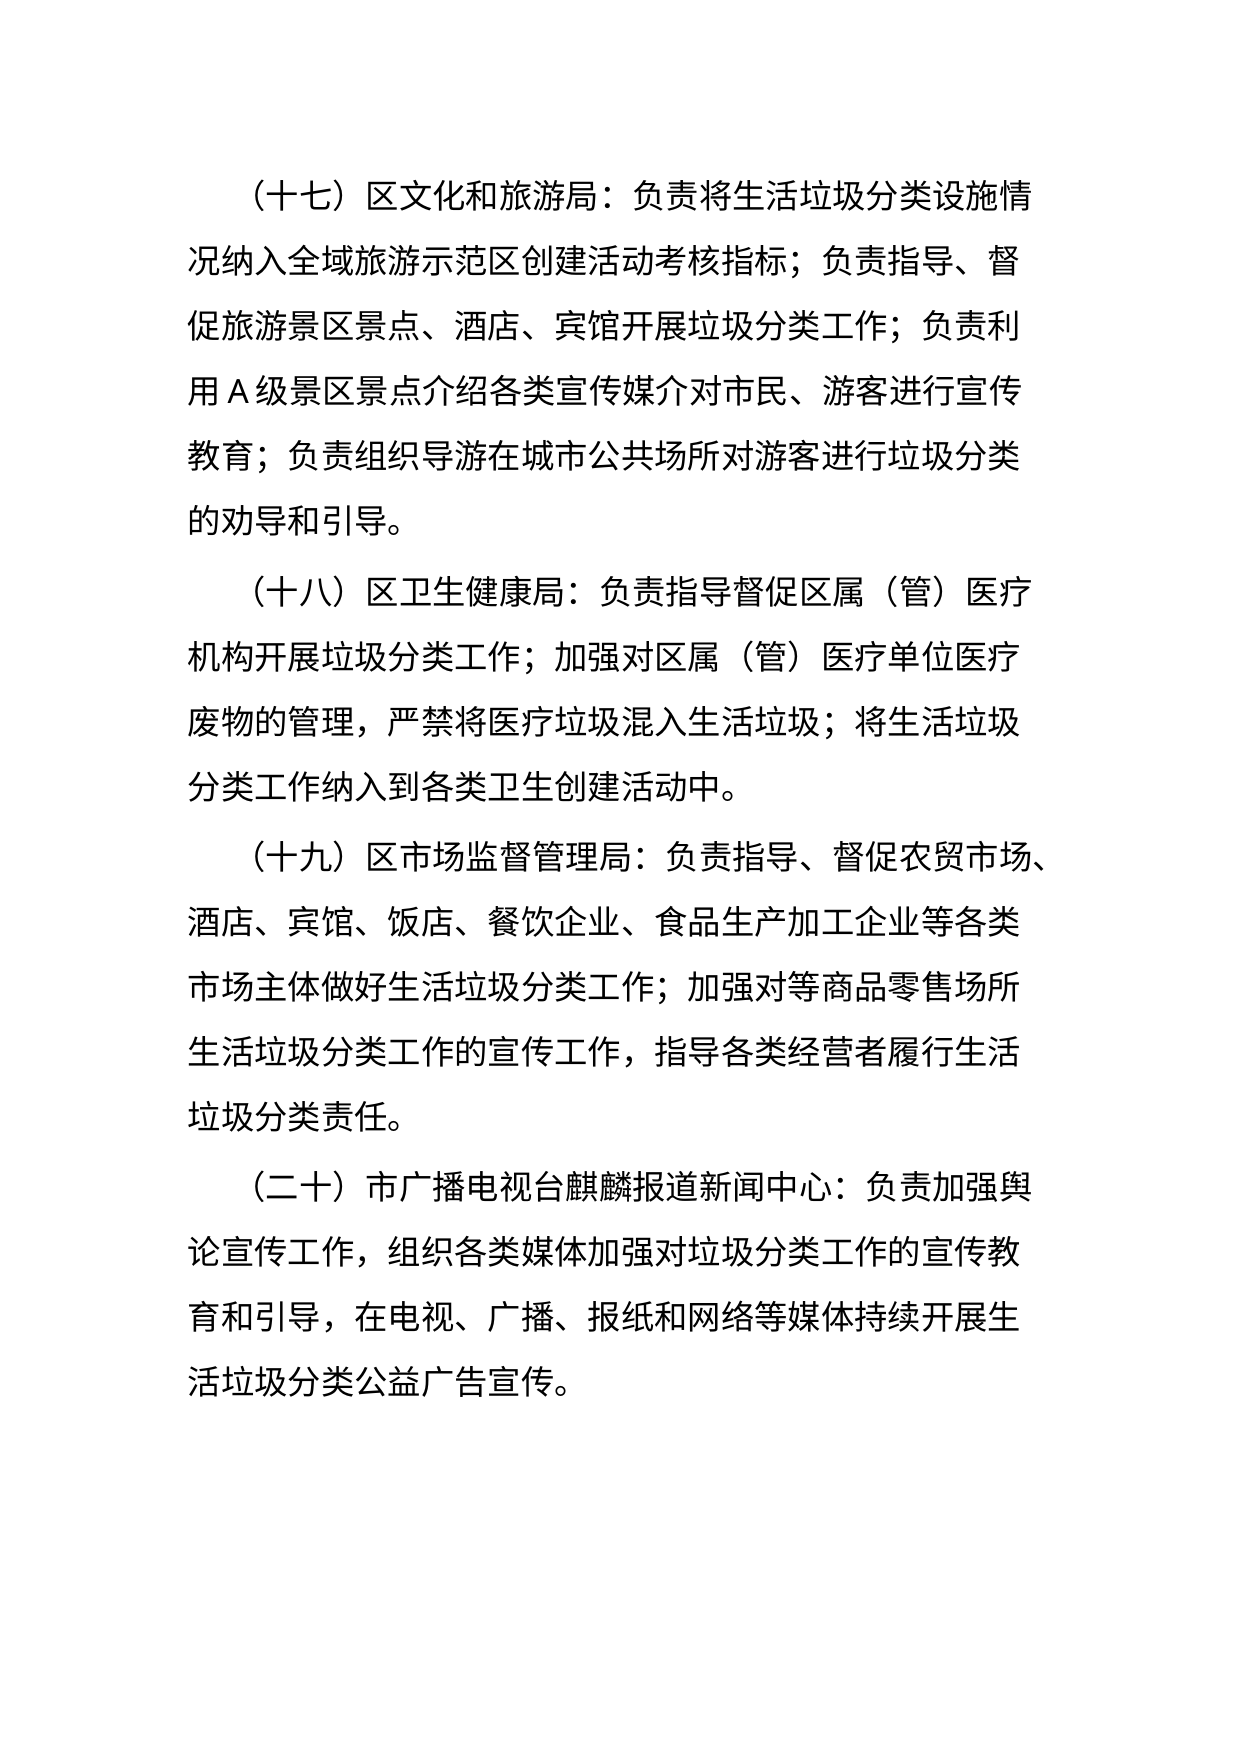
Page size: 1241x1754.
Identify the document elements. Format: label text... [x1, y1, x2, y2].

text （十九）区市场监督管理局：负责指导、督促农贸市场、酒店、宾馆、饭店、餐饮企业、食品生产加工企业等各类市场主体做好生活垃圾分类工作；加强对等商品零售场所生活垃圾分类工作的宣传工作，指导各类经营者履行生活垃圾分类责任。 [187, 822, 1053, 1147]
text （十八）区卫生健康局：负责指导督促区属（管）医疗机构开展垃圾分类工作；加强对区属（管）医疗单位医疗废物的管理，严禁将医疗垃圾混入生活垃圾；将生活垃圾分类工作纳入到各类卫生创建活动中。 [187, 557, 1053, 817]
text （十七）区文化和旅游局：负责将生活垃圾分类设施情况纳入全域旅游示范区创建活动考核指标；负责指导、督促旅游景区景点、酒店、宾馆开展垃圾分类工作；负责利用A级景区景点介绍各类宣传媒介对市民、游客进行宣传教育；负责组织导游在城市公共场所对游客进行垃圾分类的劝导和引导。 [187, 162, 1053, 552]
text （二十）市广播电视台麒麟报道新闻中心：负责加强舆论宣传工作，组织各类媒体加强对垃圾分类工作的宣传教育和引导，在电视、广播、报纸和网络等媒体持续开展生活垃圾分类公益广告宣传。 [187, 1153, 1053, 1413]
